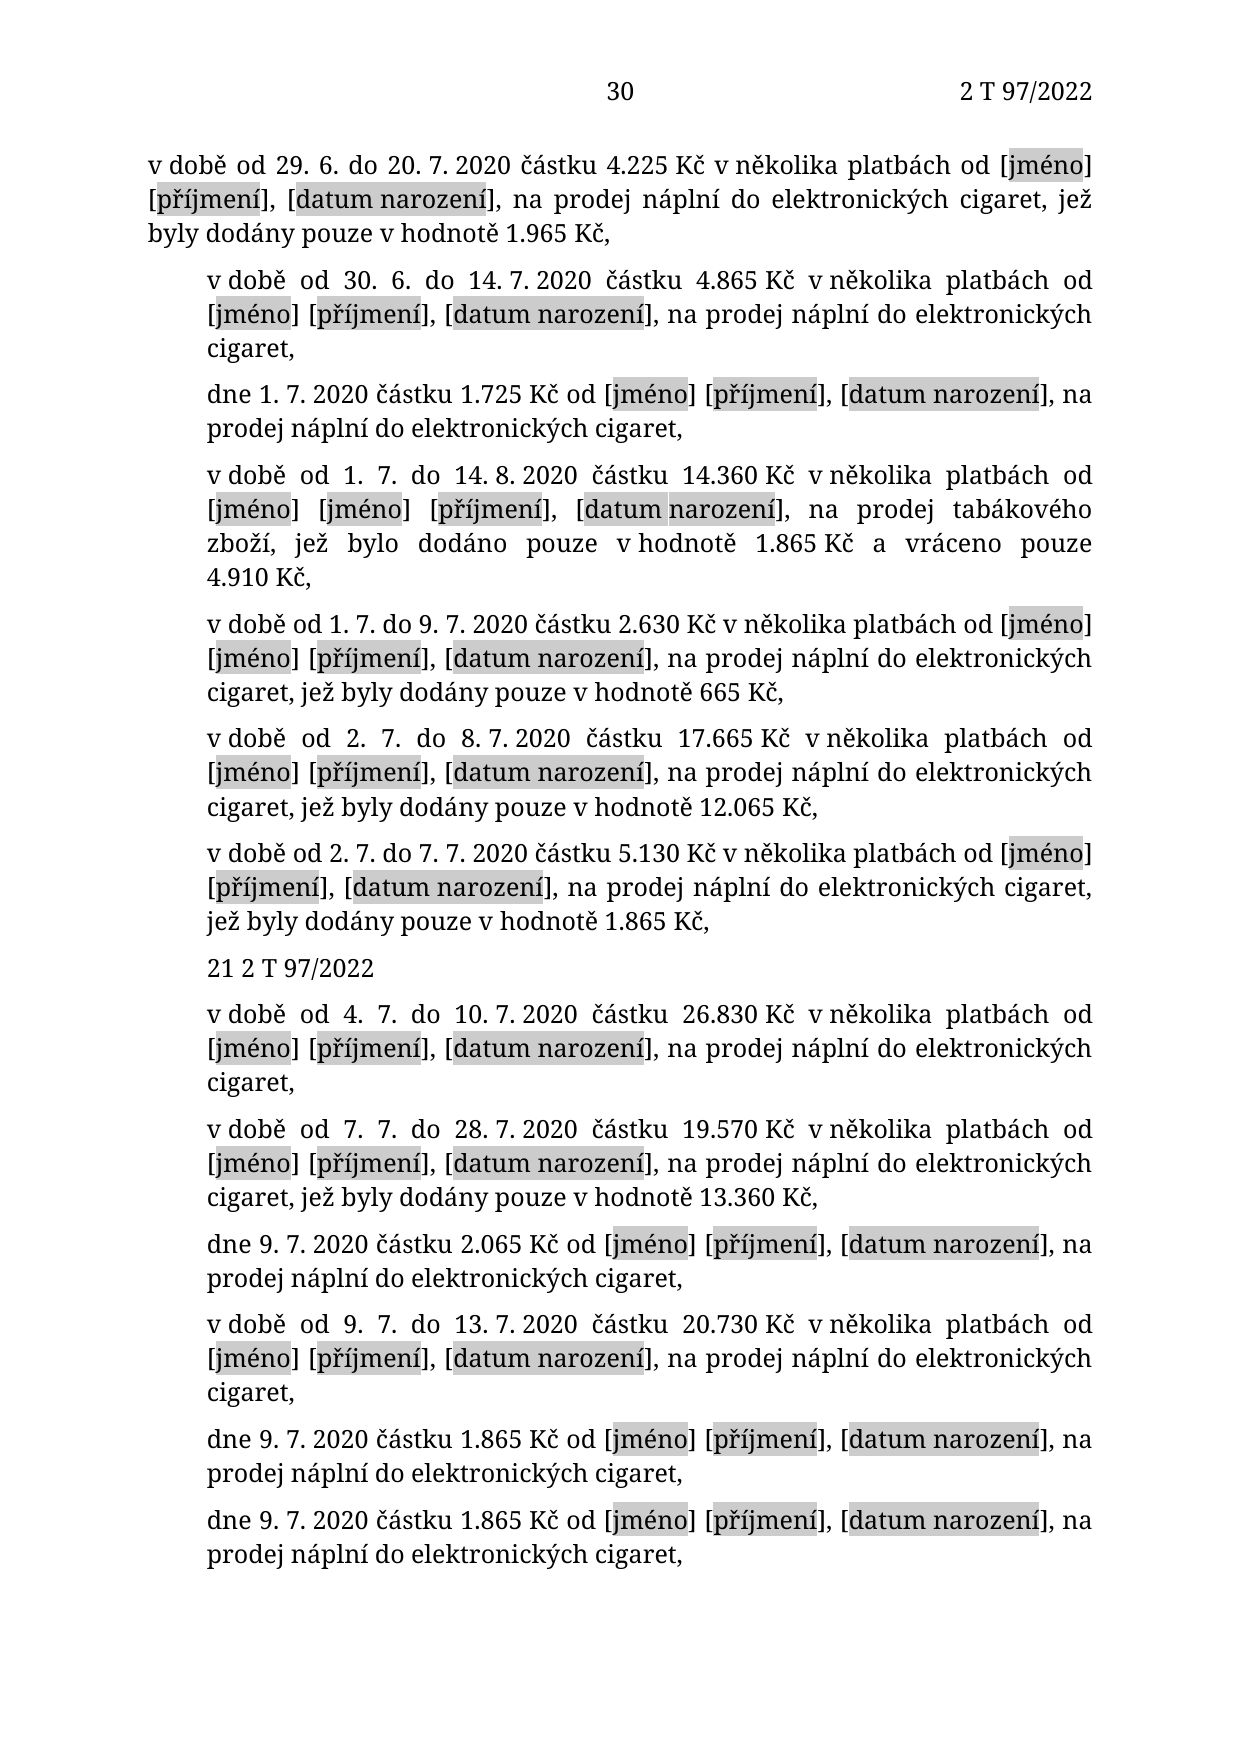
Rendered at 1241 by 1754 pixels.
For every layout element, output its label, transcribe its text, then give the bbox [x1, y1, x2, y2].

text dne 9. 7. 2020 částku 1.865 Kč od [jméno] [příjmení], [datum narození], na prodej náplní do elektronických cigaret, [207, 1502, 1093, 1570]
text 21 2 T 97/2022 [207, 950, 1093, 984]
text v době od 29. 6. do 20. 7. 2020 částku 4.225 Kč v několika platbách od [jméno] [příjmení], [datum narození], na prodej náplní do elektronických cigaret, jež byly dodány pouze v hodnotě 1.965 Kč, [148, 148, 1093, 250]
text v době od 30. 6. do 14. 7. 2020 částku 4.865 Kč v několika platbách od [jméno] [příjmení], [datum narození], na prodej náplní do elektronických cigaret, [207, 262, 1093, 364]
text v době od 9. 7. do 13. 7. 2020 částku 20.730 Kč v několika platbách od [jméno] [příjmení], [datum narození], na prodej náplní do elektronických cigaret, [207, 1307, 1093, 1409]
text v době od 7. 7. do 28. 7. 2020 částku 19.570 Kč v několika platbách od [jméno] [příjmení], [datum narození], na prodej náplní do elektronických cigaret, jež byly dodány pouze v hodnotě 13.360 Kč, [207, 1112, 1093, 1214]
text v době od 1. 7. do 14. 8. 2020 částku 14.360 Kč v několika platbách od [jméno] [jméno] [příjmení], [datum narození], na prodej tabákového zboží, jež bylo dodáno pouze v hodnotě 1.865 Kč a vráceno pouze 4.910 Kč, [207, 458, 1093, 594]
text v době od 2. 7. do 8. 7. 2020 částku 17.665 Kč v několika platbách od [jméno] [příjmení], [datum narození], na prodej náplní do elektronických cigaret, jež byly dodány pouze v hodnotě 12.065 Kč, [207, 721, 1093, 823]
text dne 9. 7. 2020 částku 2.065 Kč od [jméno] [příjmení], [datum narození], na prodej náplní do elektronických cigaret, [207, 1226, 1093, 1294]
text v době od 1. 7. do 9. 7. 2020 částku 2.630 Kč v několika platbách od [jméno] [jméno] [příjmení], [datum narození], na prodej náplní do elektronických cigaret, jež byly dodány pouze v hodnotě 665 Kč, [207, 606, 1093, 708]
text dne 9. 7. 2020 částku 1.865 Kč od [jméno] [příjmení], [datum narození], na prodej náplní do elektronických cigaret, [207, 1422, 1093, 1490]
text v době od 4. 7. do 10. 7. 2020 částku 26.830 Kč v několika platbách od [jméno] [příjmení], [datum narození], na prodej náplní do elektronických cigaret, [207, 997, 1093, 1099]
text dne 1. 7. 2020 částku 1.725 Kč od [jméno] [příjmení], [datum narození], na prodej náplní do elektronických cigaret, [207, 377, 1093, 445]
text v době od 2. 7. do 7. 7. 2020 částku 5.130 Kč v několika platbách od [jméno] [příjmení], [datum narození], na prodej náplní do elektronických cigaret, jež byly dodány pouze v hodnotě 1.865 Kč, [207, 836, 1093, 938]
